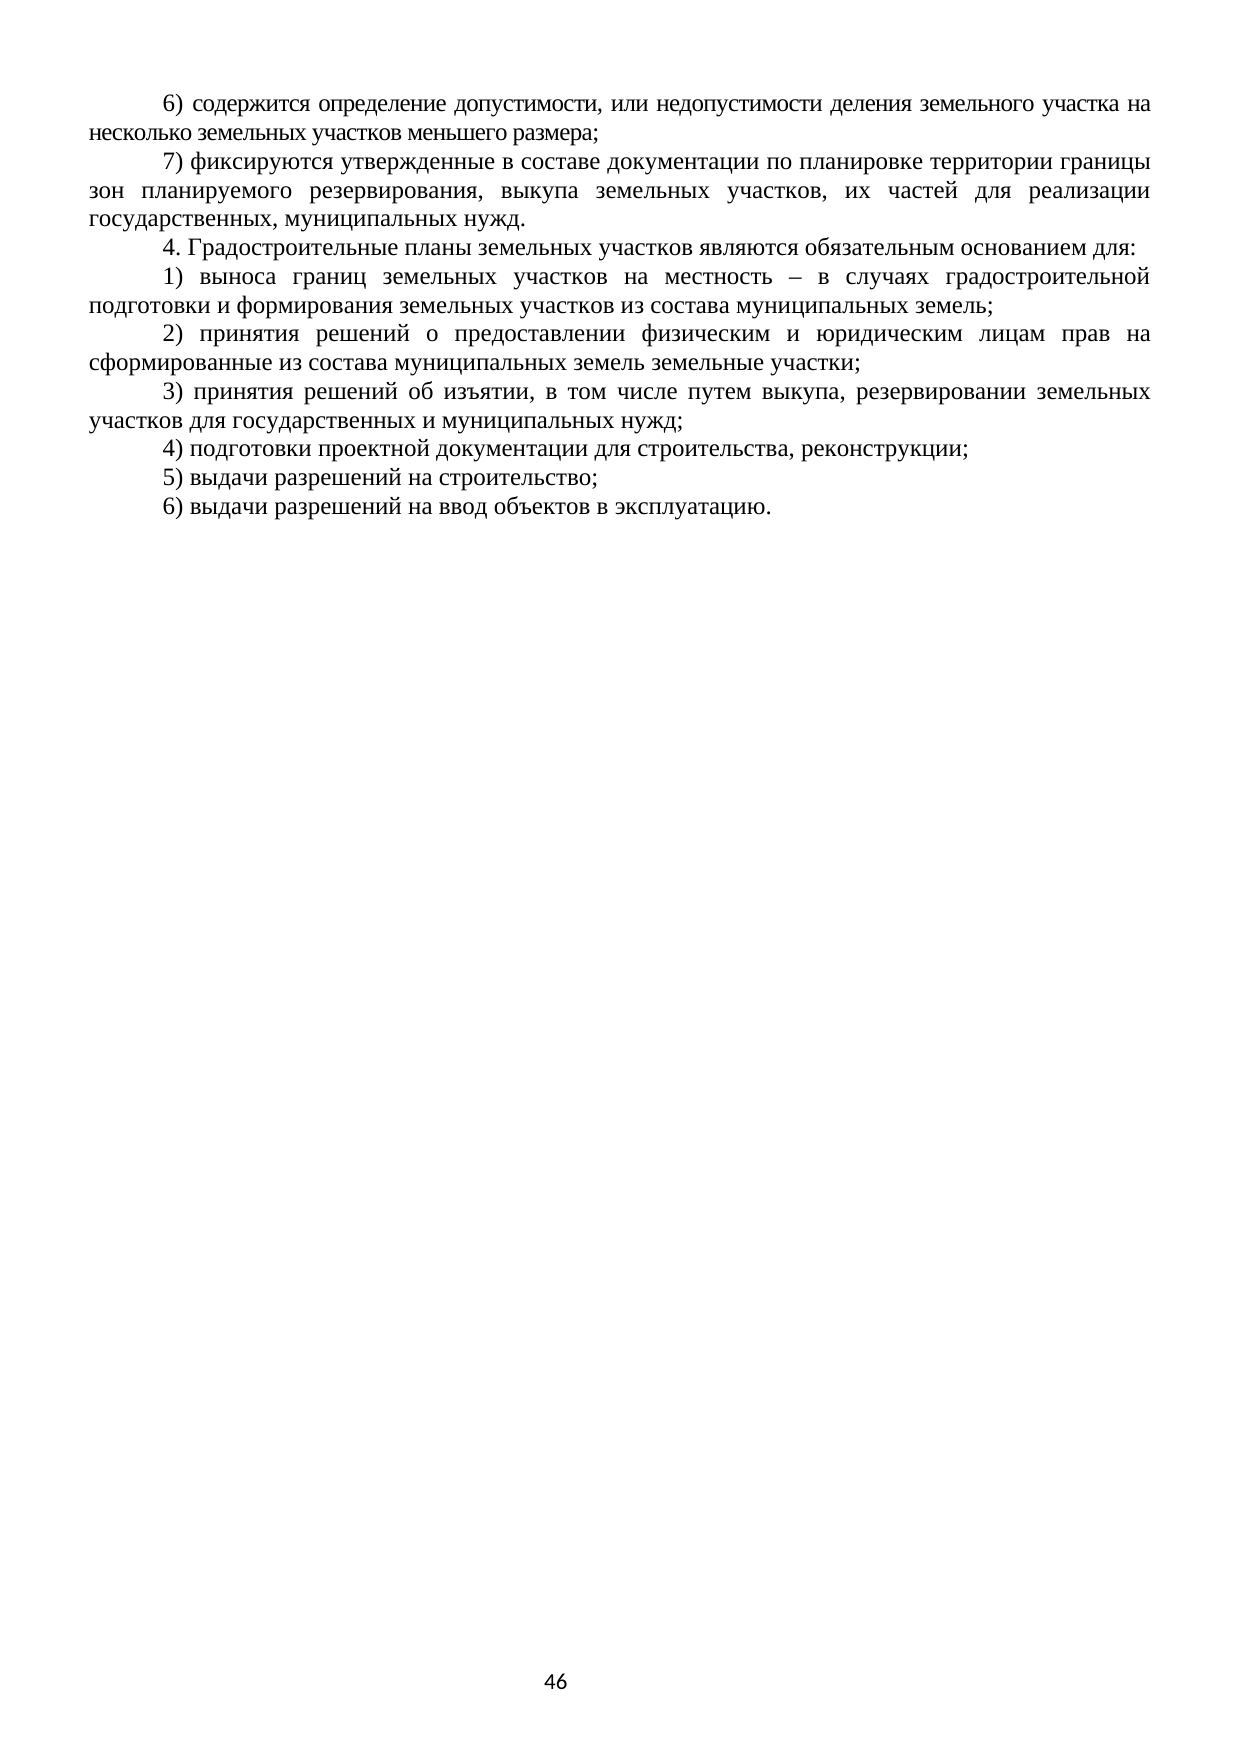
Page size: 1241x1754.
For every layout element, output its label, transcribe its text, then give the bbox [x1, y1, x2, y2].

text 5) выдачи разрешений на строительство; [88, 462, 1152, 491]
text 4) подготовки проектной документации для строительства, реконструкции; [88, 433, 1152, 462]
text 6) выдачи разрешений на ввод объектов в эксплуатацию. [88, 491, 1152, 520]
text 6) содержится определение допустимости, или недопустимости деления земельного участка на несколько земельных участков меньшего размера; [88, 88, 1152, 146]
text 2) принятия решений о предоставлении физическим и юридическим лицам прав на сформированные из состава муниципальных земель земельные участки; [88, 318, 1152, 376]
text 3) принятия решений об изъятии, в том числе путем выкупа, резервировании земельных участков для государственных и муниципальных нужд; [88, 376, 1152, 433]
text 1) выноса границ земельных участков на местность – в случаях градостроительной подготовки и формирования земельных участков из состава муниципальных земель; [88, 261, 1152, 318]
text 4. Градостроительные планы земельных участков являются обязательным основанием для: [88, 232, 1152, 261]
text 7) фиксируются утвержденные в составе документации по планировке территории границы зон планируемого резервирования, выкупа земельных участков, их частей для реализации государственных, муниципальных нужд. [88, 146, 1152, 232]
